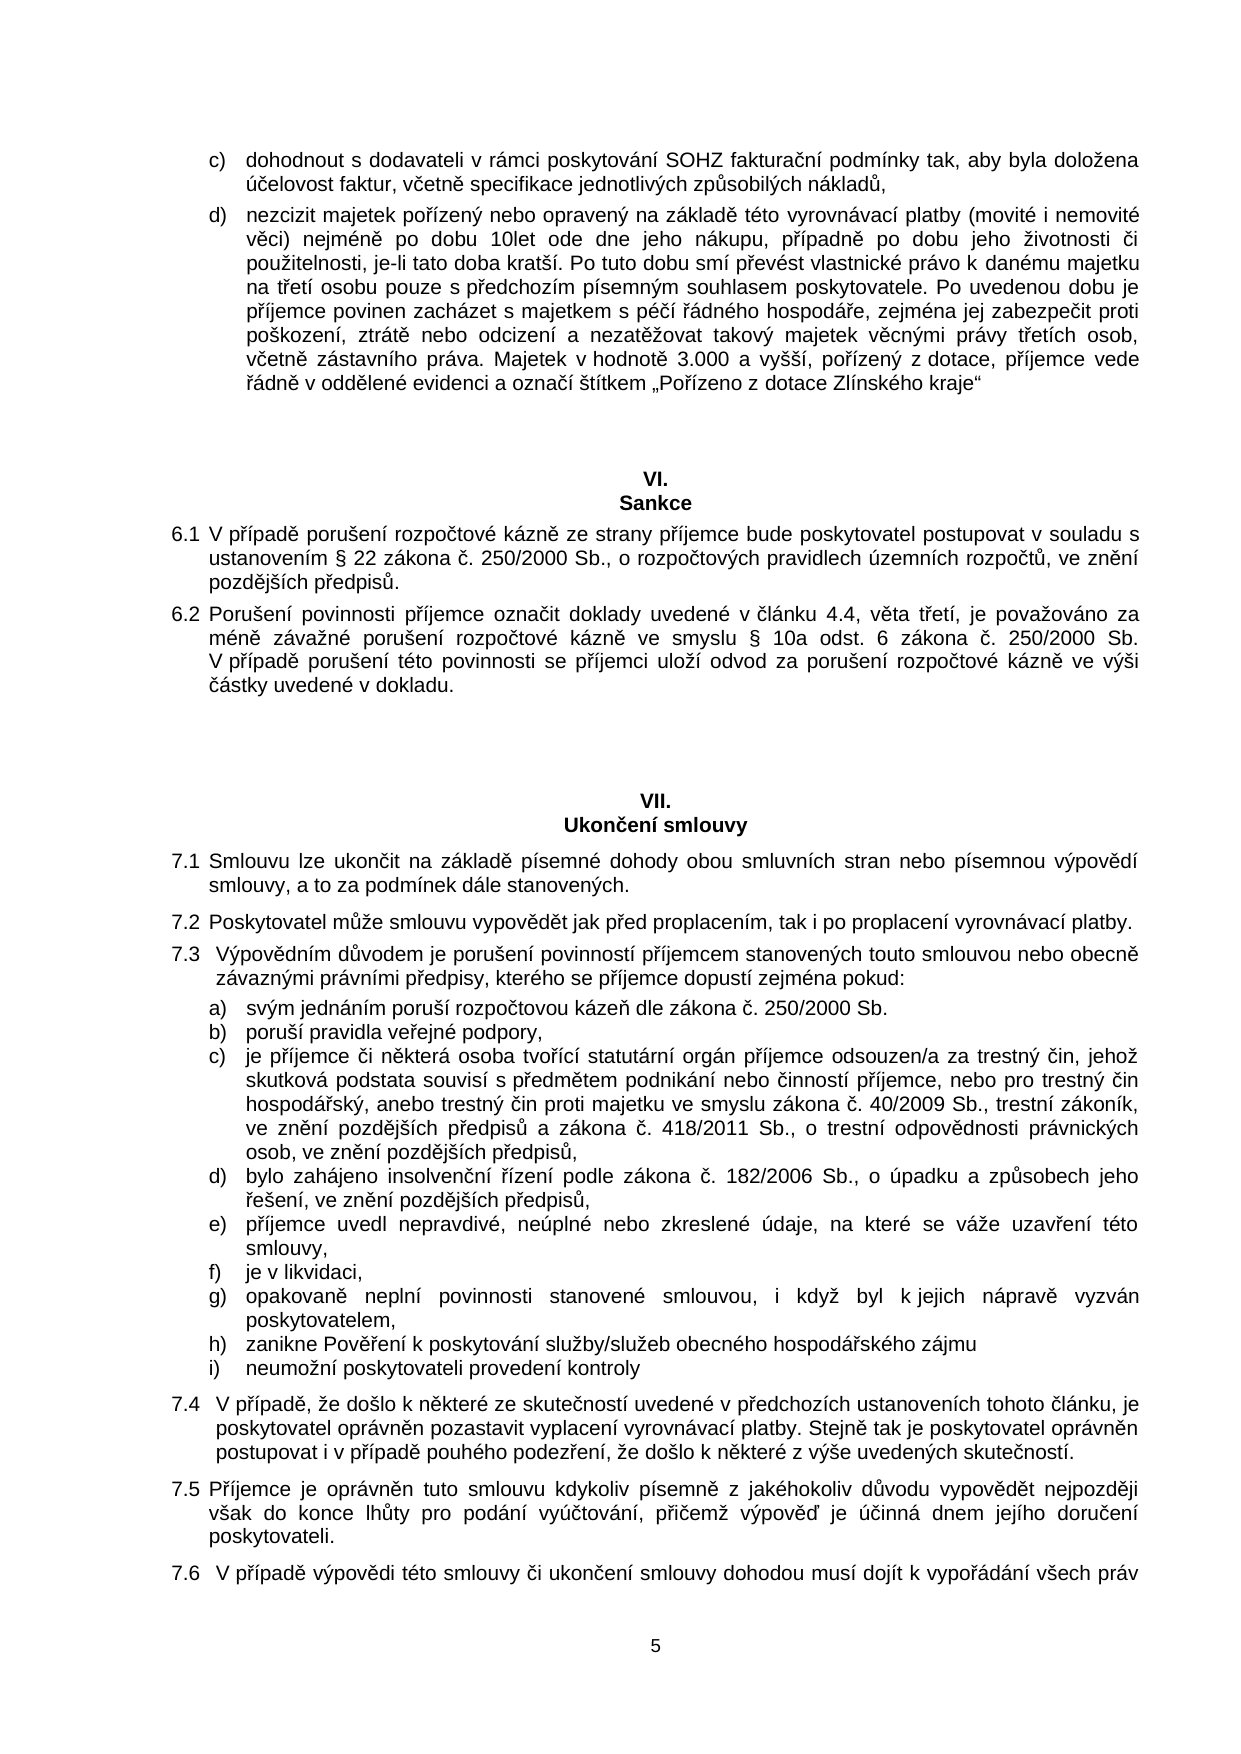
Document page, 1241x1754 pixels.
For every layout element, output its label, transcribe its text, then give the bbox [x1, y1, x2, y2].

list Poskytovatel může smlouvu vypovědět jak před proplacením, tak i po proplacení vyrovnávací platby. [171, 910, 1140, 934]
list Porušení povinnosti příjemce označit doklady uvedené v článku 4.4, věta třetí, je považováno za méně závažné porušení rozpočtové kázně ve smyslu § 10a odst. 6 zákona č. 250/2000 Sb. V případě porušení této povinnosti se příjemci uloží odvod za porušení rozpočtové kázně ve výši částky uvedené v dokladu. [171, 601, 1140, 697]
list je v likvidaci, [208, 1260, 1140, 1284]
text VII. [171, 789, 1140, 813]
text Ukončení smlouvy [171, 813, 1140, 837]
list Smlouvu lze ukončit na základě písemné dohody obou smluvních stran nebo písemnou výpovědí smlouvy, a to za podmínek dále stanovených. [171, 849, 1140, 897]
list je příjemce či některá osoba tvořící statutární orgán příjemce odsouzen/a za trestný čin, jehož skutková podstata souvisí s předmětem podnikání nebo činností příjemce, nebo pro trestný čin hospodářský, anebo trestný čin proti majetku ve smyslu zákona č. 40/2009 Sb., trestní zákoník, ve znění pozdějších předpisů a zákona č. 418/2011 Sb., o trestní odpovědnosti právnických osob, ve znění pozdějších předpisů, [208, 1044, 1140, 1164]
list svým jednáním poruší rozpočtovou kázeň dle zákona č. 250/2000 Sb. [208, 996, 1140, 1020]
list zanikne Pověření k poskytování služby/služeb obecného hospodářského zájmu [208, 1332, 1140, 1356]
list neumožní poskytovateli provedení kontroly [208, 1356, 1140, 1379]
text VI. [171, 467, 1140, 491]
list Příjemce je oprávněn tuto smlouvu kdykoliv písemně z jakéhokoliv důvodu vypovědět nejpozději však do konce lhůty pro podání vyúčtování, přičemž výpověď je účinná dnem jejího doručení poskytovateli. [171, 1476, 1140, 1548]
list V případě, že došlo k některé ze skutečností uvedené v předchozích ustanoveních tohoto článku, je poskytovatel oprávněn pozastavit vyplacení vyrovnávací platby. Stejně tak je poskytovatel oprávněn postupovat i v případě pouhého podezření, že došlo k některé z výše uvedených skutečností. [171, 1392, 1140, 1464]
list poruší pravidla veřejné podpory, [208, 1020, 1140, 1044]
list V případě porušení rozpočtové kázně ze strany příjemce bude poskytovatel postupovat v souladu s ustanovením § 22 zákona č. 250/2000 Sb., o rozpočtových pravidlech územních rozpočtů, ve znění pozdějších předpisů. [171, 522, 1140, 594]
list Výpovědním důvodem je porušení povinností příjemcem stanovených touto smlouvou nebo obecně závaznými právními předpisy, kterého se příjemce dopustí zejména pokud: [171, 942, 1140, 990]
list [171, 1561, 1140, 1585]
list nezcizit majetek pořízený nebo opravený na základě této vyrovnávací platby (movité i nemovité věci) nejméně po dobu 10let ode dne jeho nákupu, případně po dobu jeho životnosti či použitelnosti, je-li tato doba kratší. Po tuto dobu smí převést vlastnické právo k danému majetku na třetí osobu pouze s předchozím písemným souhlasem poskytovatele. Po uvedenou dobu je příjemce povinen zacházet s majetkem s péčí řádného hospodáře, zejména jej zabezpečit proti poškození, ztrátě nebo odcizení a nezatěžovat takový majetek věcnými právy třetích osob, včetně zástavního práva. Majetek v hodnotě 3.000 a vyšší, pořízený z dotace, příjemce vede řádně v oddělené evidenci a označí štítkem „Pořízeno z dotace Zlínského kraje“ [208, 203, 1140, 395]
list dohodnout s dodavateli v rámci poskytování SOHZ fakturační podmínky tak, aby byla doložena účelovost faktur, včetně specifikace jednotlivých způsobilých nákladů, [208, 148, 1140, 196]
list bylo zahájeno insolvenční řízení podle zákona č. 182/2006 Sb., o úpadku a způsobech jeho řešení, ve znění pozdějších předpisů, [208, 1164, 1140, 1212]
list opakovaně neplní povinnosti stanovené smlouvou, i když byl k jejich nápravě vyzván poskytovatelem, [208, 1284, 1140, 1332]
list příjemce uvedl nepravdivé, neúplné nebo zkreslené údaje, na které se váže uzavření této smlouvy, [208, 1212, 1140, 1260]
text Sankce [171, 491, 1140, 514]
